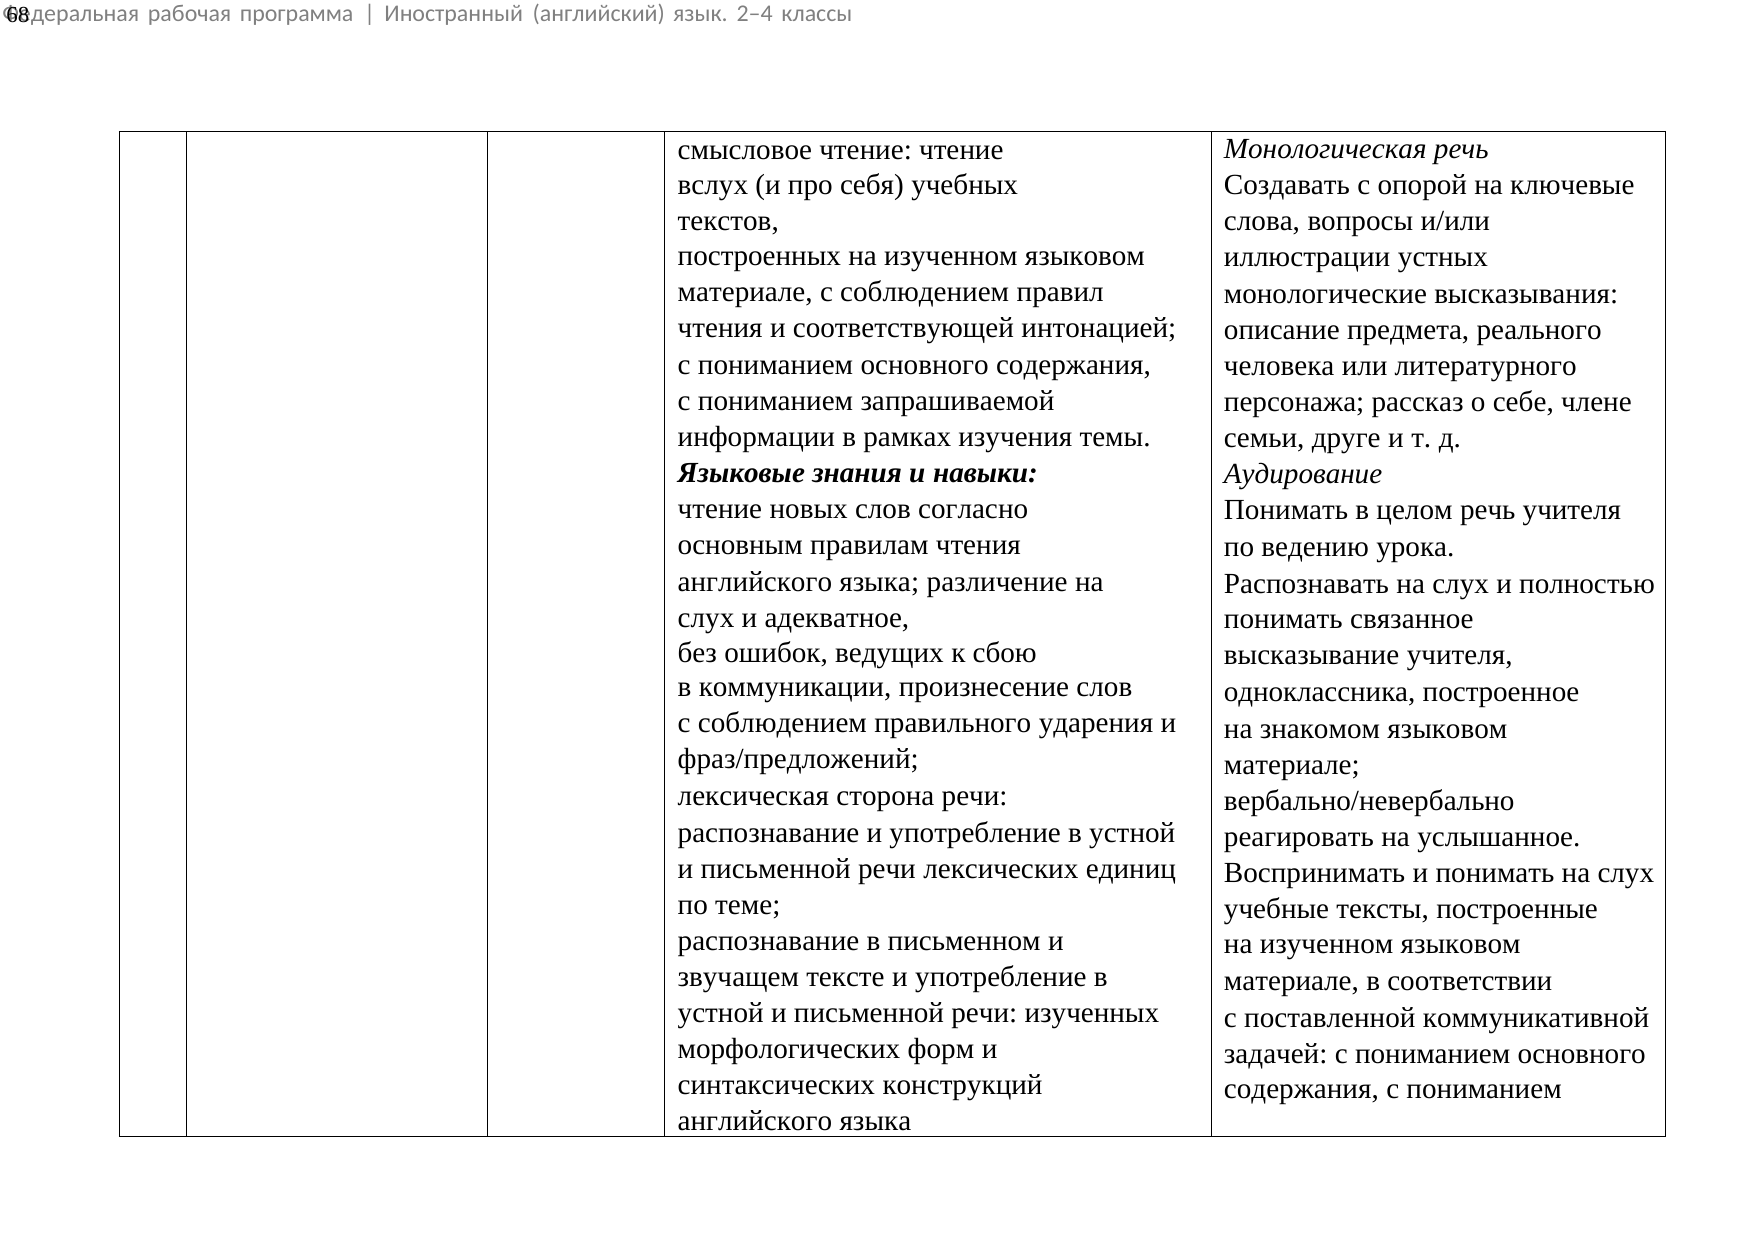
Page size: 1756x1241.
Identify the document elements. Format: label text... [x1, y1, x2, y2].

table_header [120, 132, 186, 1136]
table_header [488, 132, 664, 1136]
table_header Монологическая речь Создавать с опорой на ключевые слова, вопросы и/или иллюстрации устных монологические высказывания: описание предмета, реального человека или литературного персонажа; рассказ о себе, члене семьи, друге и т. д. Аудирование Понимать в целом речь учителя по ведению урока. Распознавать на слух и полностью понимать связанное высказывание учителя, одноклассника, построенное на знакомом языковом материале; вербально/невербально реагировать на услышанное. Воспринимать и понимать на слух учебные тексты, построенные на изученном языковом материале, в соответствии с поставленной коммуникативной задачей: с пониманием основного содержания, с пониманием [1212, 132, 1665, 1136]
table_header [187, 132, 487, 1136]
table_header смысловое чтение: чтение вслух (и про себя) учебных текстов, построенных на изученном языковом материале, с соблюдением правил чтения и соответствующей интонацией; с пониманием основного содержания, с пониманием запрашиваемой информации в рамках изучения темы. Языковые знания и навыки: чтение новых слов согласно основным правилам чтения английского языка; различение на слух и адекватное, без ошибок, ведущих к сбою в коммуникации, произнесение слов с соблюдением правильного ударения и фраз/предложений; лексическая сторона речи: распознавание и употребление в устной и письменной речи лексических единиц по теме; распознавание в письменном и звучащем тексте и употребление в устной и письменной речи: изученных морфологических форм и синтаксических конструкций английского языка [665, 132, 1211, 1136]
